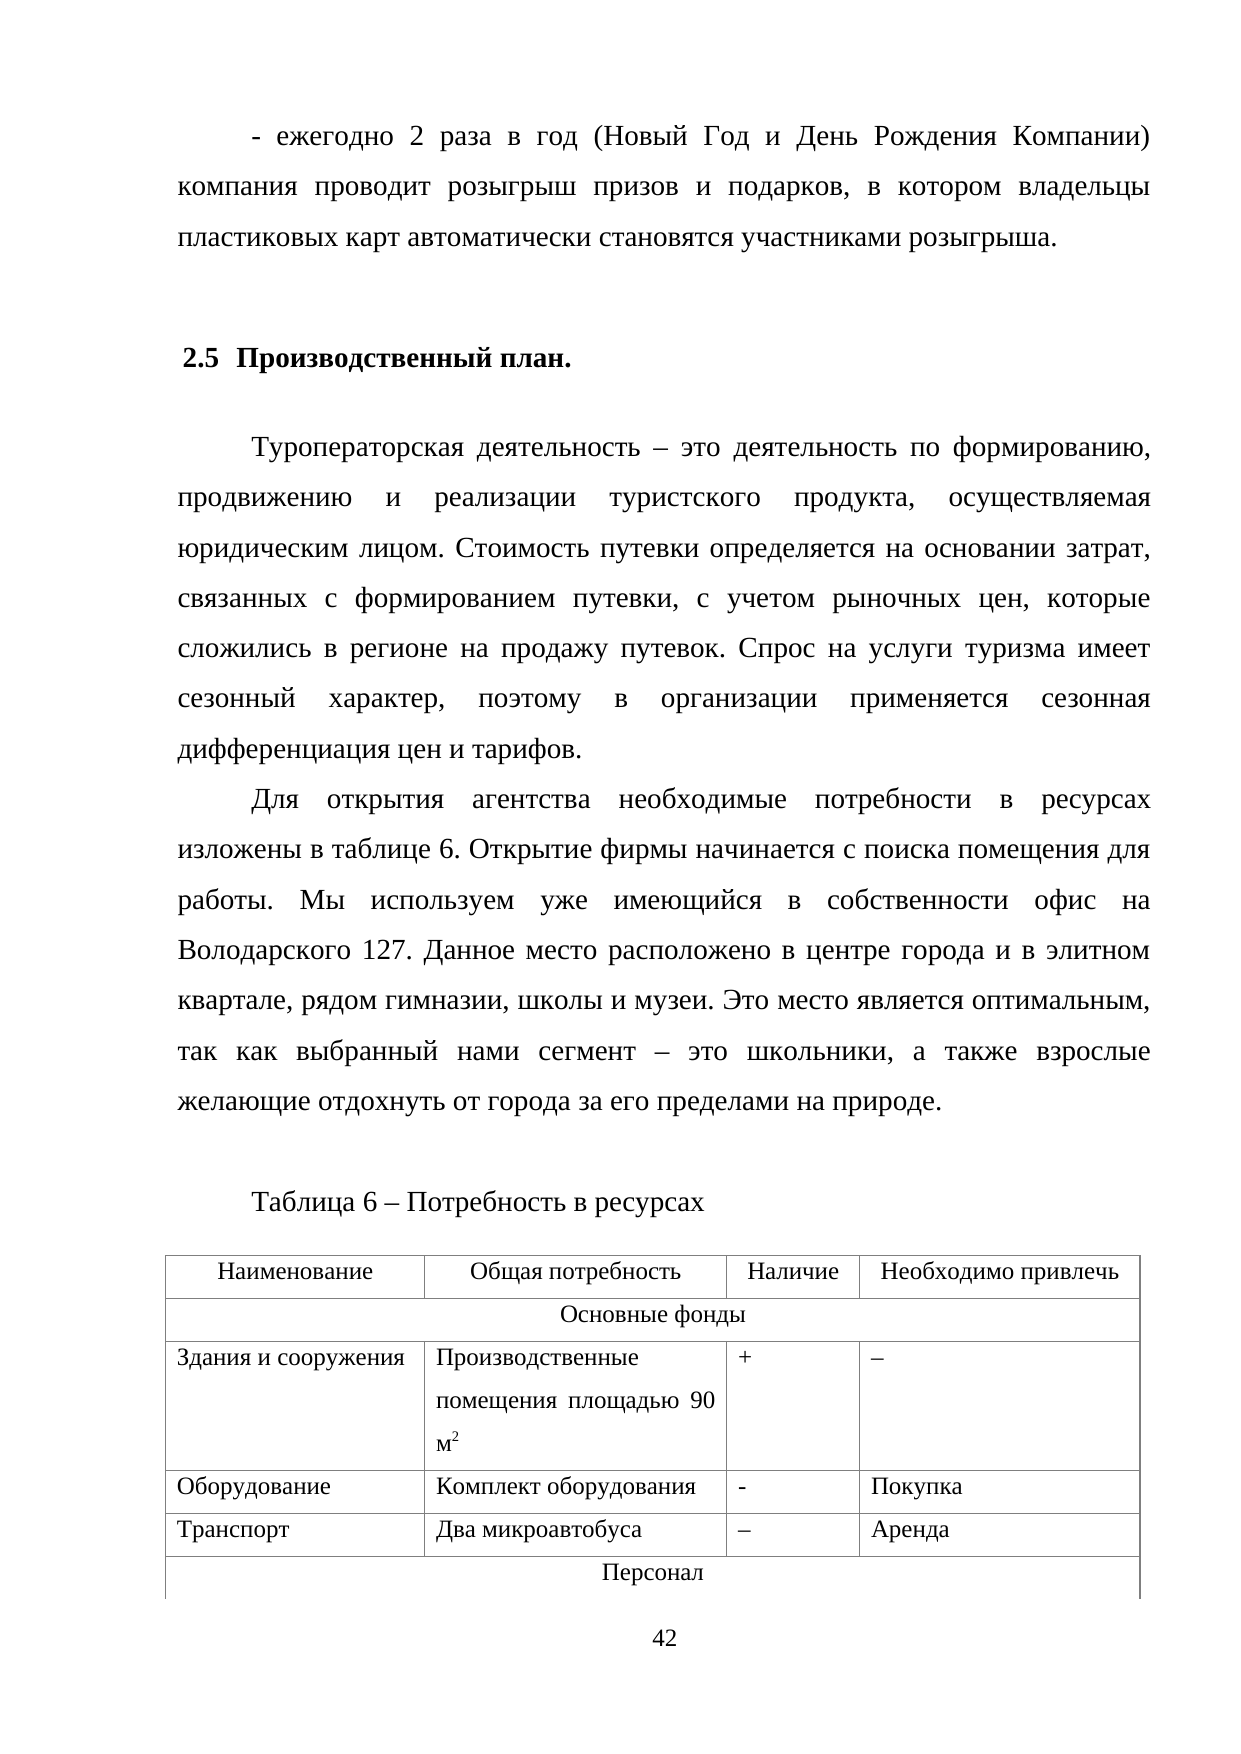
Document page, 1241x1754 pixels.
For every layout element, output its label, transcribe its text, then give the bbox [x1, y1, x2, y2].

table_cell - [727, 1471, 859, 1513]
subtitle Производственный план. [182, 340, 1152, 374]
text Туроператорская деятельность – это деятельность по формированию, продвижению и реализации туристского продукта, осуществляемая юридическим лицом. Стоимость путевки определяется на основании затрат, связанных с формированием путевки, с учетом рыночных цен, которые сложились в регионе на продажу путевок. Спрос на услуги туризма имеет сезонный характер, поэтому в организации применяется сезонная дифференциация цен и тарифов. [177, 429, 1152, 764]
table_cell – [860, 1342, 1139, 1470]
table_cell Здания и сооружения [166, 1342, 424, 1470]
table_cell Комплект оборудования [425, 1471, 726, 1513]
table_cell – [727, 1514, 859, 1556]
table_cell Основные фонды [166, 1299, 1139, 1341]
table_cell Покупка [860, 1471, 1139, 1513]
table_cell + [727, 1342, 859, 1470]
table_cell Аренда [860, 1514, 1139, 1556]
table_cell Производственные помещения площадью 90 м2 [425, 1342, 726, 1470]
table_cell Два микроавтобуса [425, 1514, 726, 1556]
table_header Наименование [166, 1256, 424, 1298]
text Таблица 6 – Потребность в ресурсах [177, 1184, 1152, 1217]
table_header Общая потребность [425, 1256, 726, 1298]
text - ежегодно 2 раза в год (Новый Год и День Рождения Компании) компания проводит розыгрыш призов и подарков, в котором владельцы пластиковых карт автоматически становятся участниками розыгрыша. [177, 118, 1152, 252]
text Для открытия агентства необходимые потребности в ресурсах изложены в таблице 6. Открытие фирмы начинается с поиска помещения для работы. Мы используем уже имеющийся в собственности офис на Володарского 127. Данное место расположено в центре города и в элитном квартале, рядом гимназии, школы и музеи. Это место является оптимальным, так как выбранный нами сегмент – это школьники, а также взрослые желающие отдохнуть от города за его пределами на природе. [177, 781, 1152, 1117]
table_cell Оборудование [166, 1471, 424, 1513]
table_header Необходимо привлечь [860, 1256, 1139, 1298]
table_header Наличие [727, 1256, 859, 1298]
table_cell Персонал [166, 1557, 1139, 1599]
table_cell Транспорт [166, 1514, 424, 1556]
